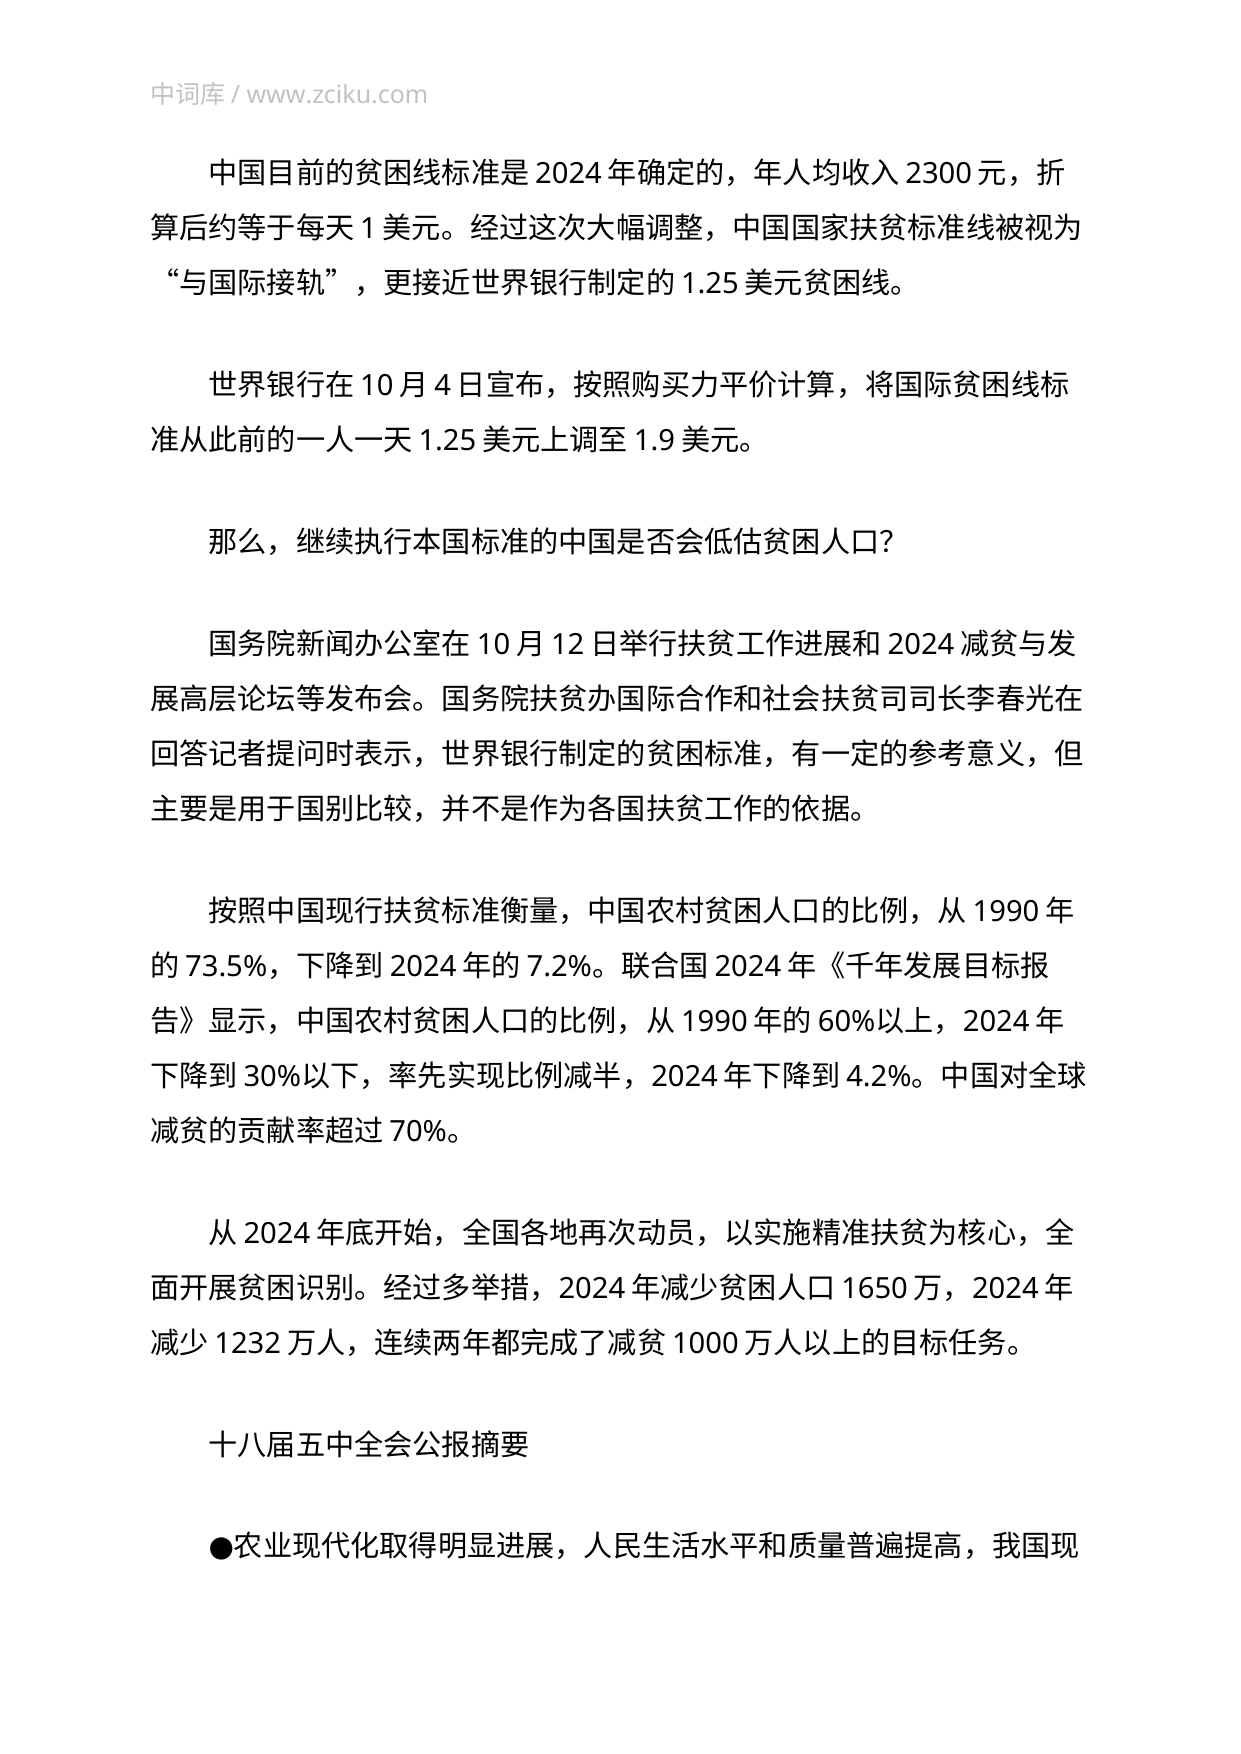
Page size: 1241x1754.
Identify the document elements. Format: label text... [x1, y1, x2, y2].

text 从2024年底开始，全国各地再次动员，以实施精准扶贫为核心，全面开展贫困识别。经过多举措，2024年减少贫困人口1650万，2024年减少1232万人，连续两年都完成了减贫1000万人以上的目标任务。 [150, 1209, 1090, 1362]
text 按照中国现行扶贫标准衡量，中国农村贫困人口的比例，从1990年的73.5%，下降到2024年的7.2%。联合国2024年《千年发展目标报告》显示，中国农村贫困人口的比例，从1990年的60%以上，2024年下降到30%以下，率先实现比例减半，2024年下降到4.2%。中国对全球减贫的贡献率超过70%。 [150, 887, 1090, 1150]
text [150, 1523, 1090, 1565]
text 世界银行在10月4日宣布，按照购买力平价计算，将国际贫困线标准从此前的一人一天1.25美元上调至1.9美元。 [150, 362, 1090, 459]
text 十八届五中全会公报摘要 [150, 1421, 1090, 1463]
text 中国目前的贫困线标准是2024年确定的，年人均收入2300元，折算后约等于每天1美元。经过这次大幅调整，中国国家扶贫标准线被视为“与国际接轨”，更接近世界银行制定的1.25美元贫困线。 [150, 150, 1090, 302]
text 国务院新闻办公室在10月12日举行扶贫工作进展和2024减贫与发展高层论坛等发布会。国务院扶贫办国际合作和社会扶贫司司长李春光在回答记者提问时表示，世界银行制定的贫困标准，有一定的参考意义，但主要是用于国别比较，并不是作为各国扶贫工作的依据。 [150, 621, 1090, 828]
text 那么，继续执行本国标准的中国是否会低估贫困人口？ [150, 519, 1090, 561]
